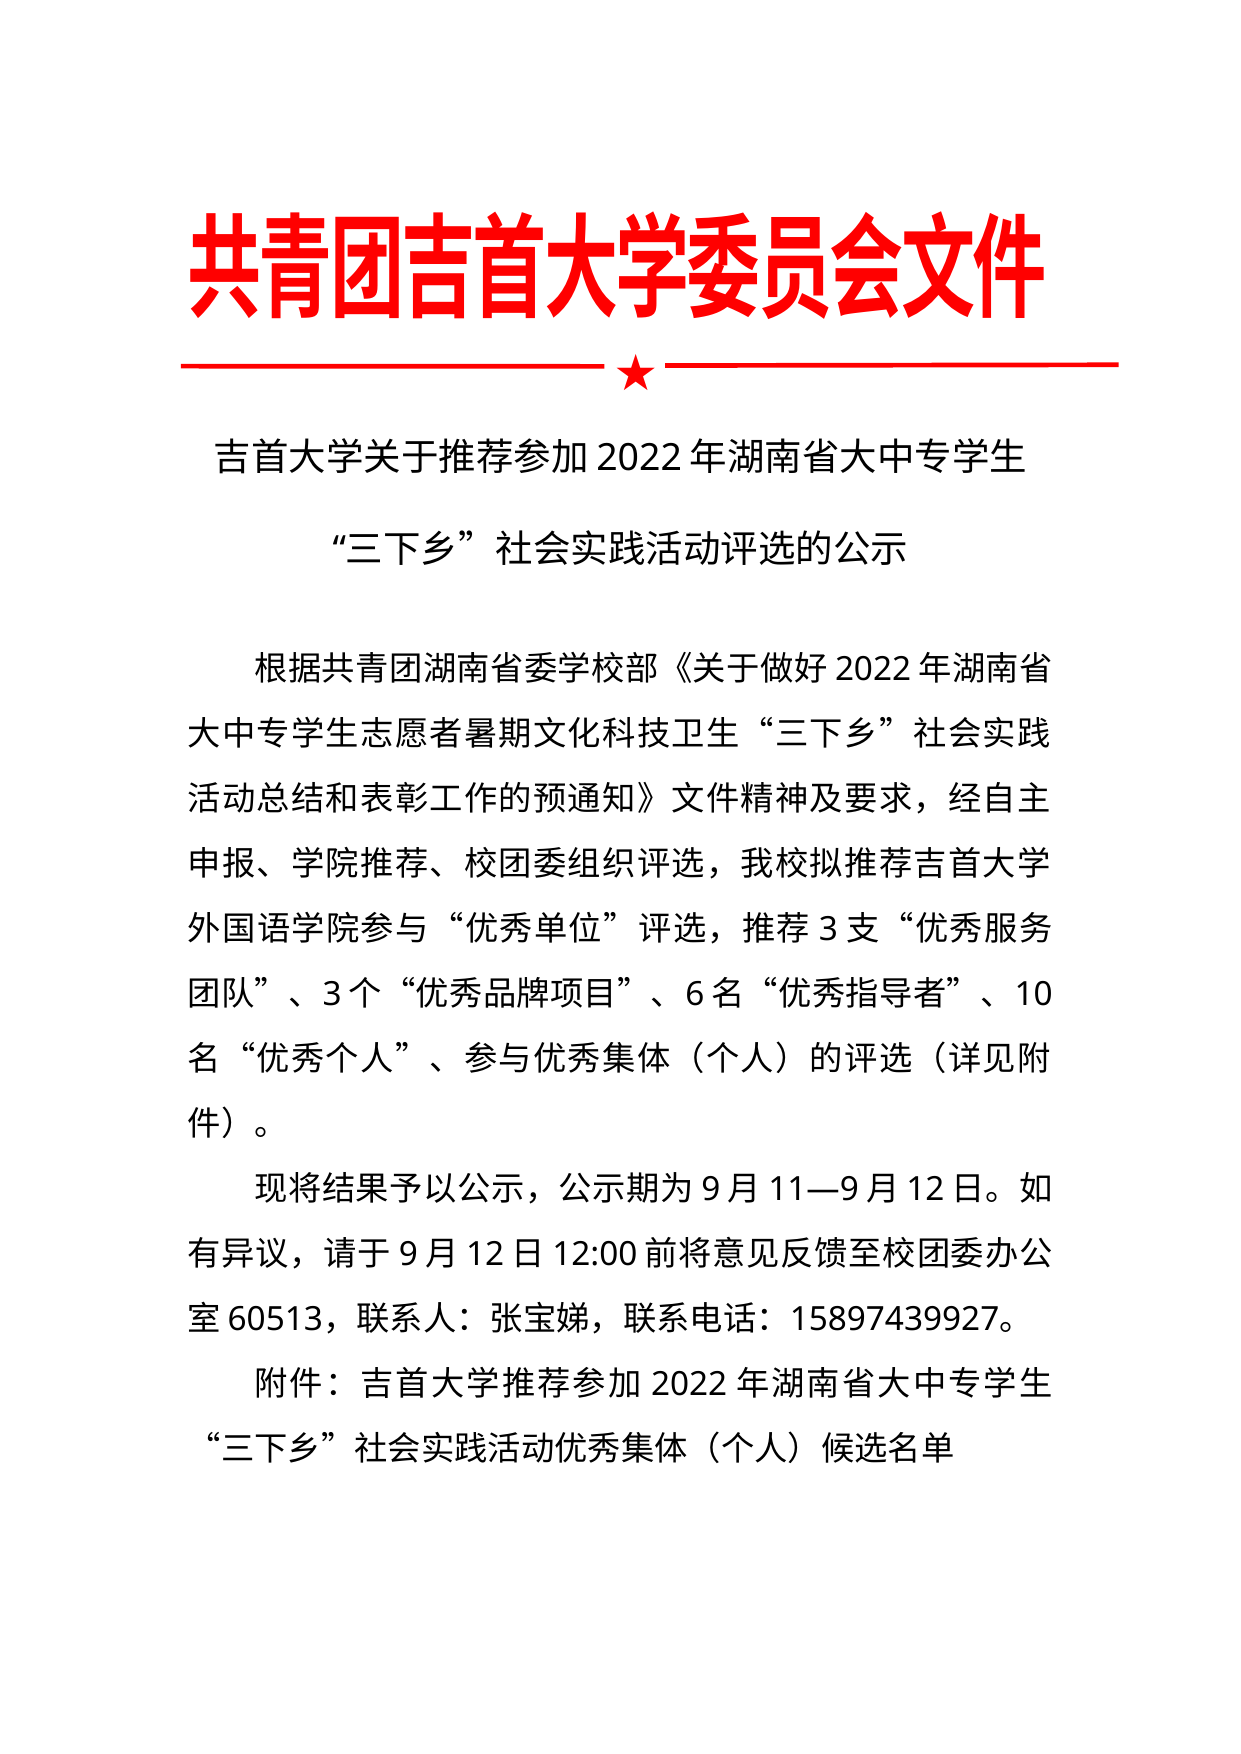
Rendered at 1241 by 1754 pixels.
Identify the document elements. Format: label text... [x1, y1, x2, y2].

text 现将结果予以公示，公示期为9月11—9月12日。如有异议，请于9月12日12:00前将意见反馈至校团委办公室60513，联系人：张宝娣，联系电话：15897439927。 [187, 1153, 1053, 1348]
text “三下乡”社会实践活动评选的公示 [187, 514, 1053, 579]
text 共青团吉首大学委员会文件 [187, 162, 1053, 357]
text 吉首大学关于推荐参加2022年湖南省大中专学生 [187, 422, 1053, 487]
text 附件：吉首大学推荐参加2022年湖南省大中专学生“三下乡”社会实践活动优秀集体（个人）候选名单 [187, 1348, 1053, 1478]
text 根据共青团湖南省委学校部《关于做好2022年湖南省大中专学生志愿者暑期文化科技卫生“三下乡”社会实践活动总结和表彰工作的预通知》文件精神及要求，经自主申报、学院推荐、校团委组织评选，我校拟推荐吉首大学、外国语学院参与“优秀单位”评选，推荐3支“优秀服务团队”、3个“优秀品牌项目”、6名“优秀指导者”、10名“优秀个人”、参与优秀集体（个人）的评选（详见附件）。 [187, 633, 1053, 1153]
